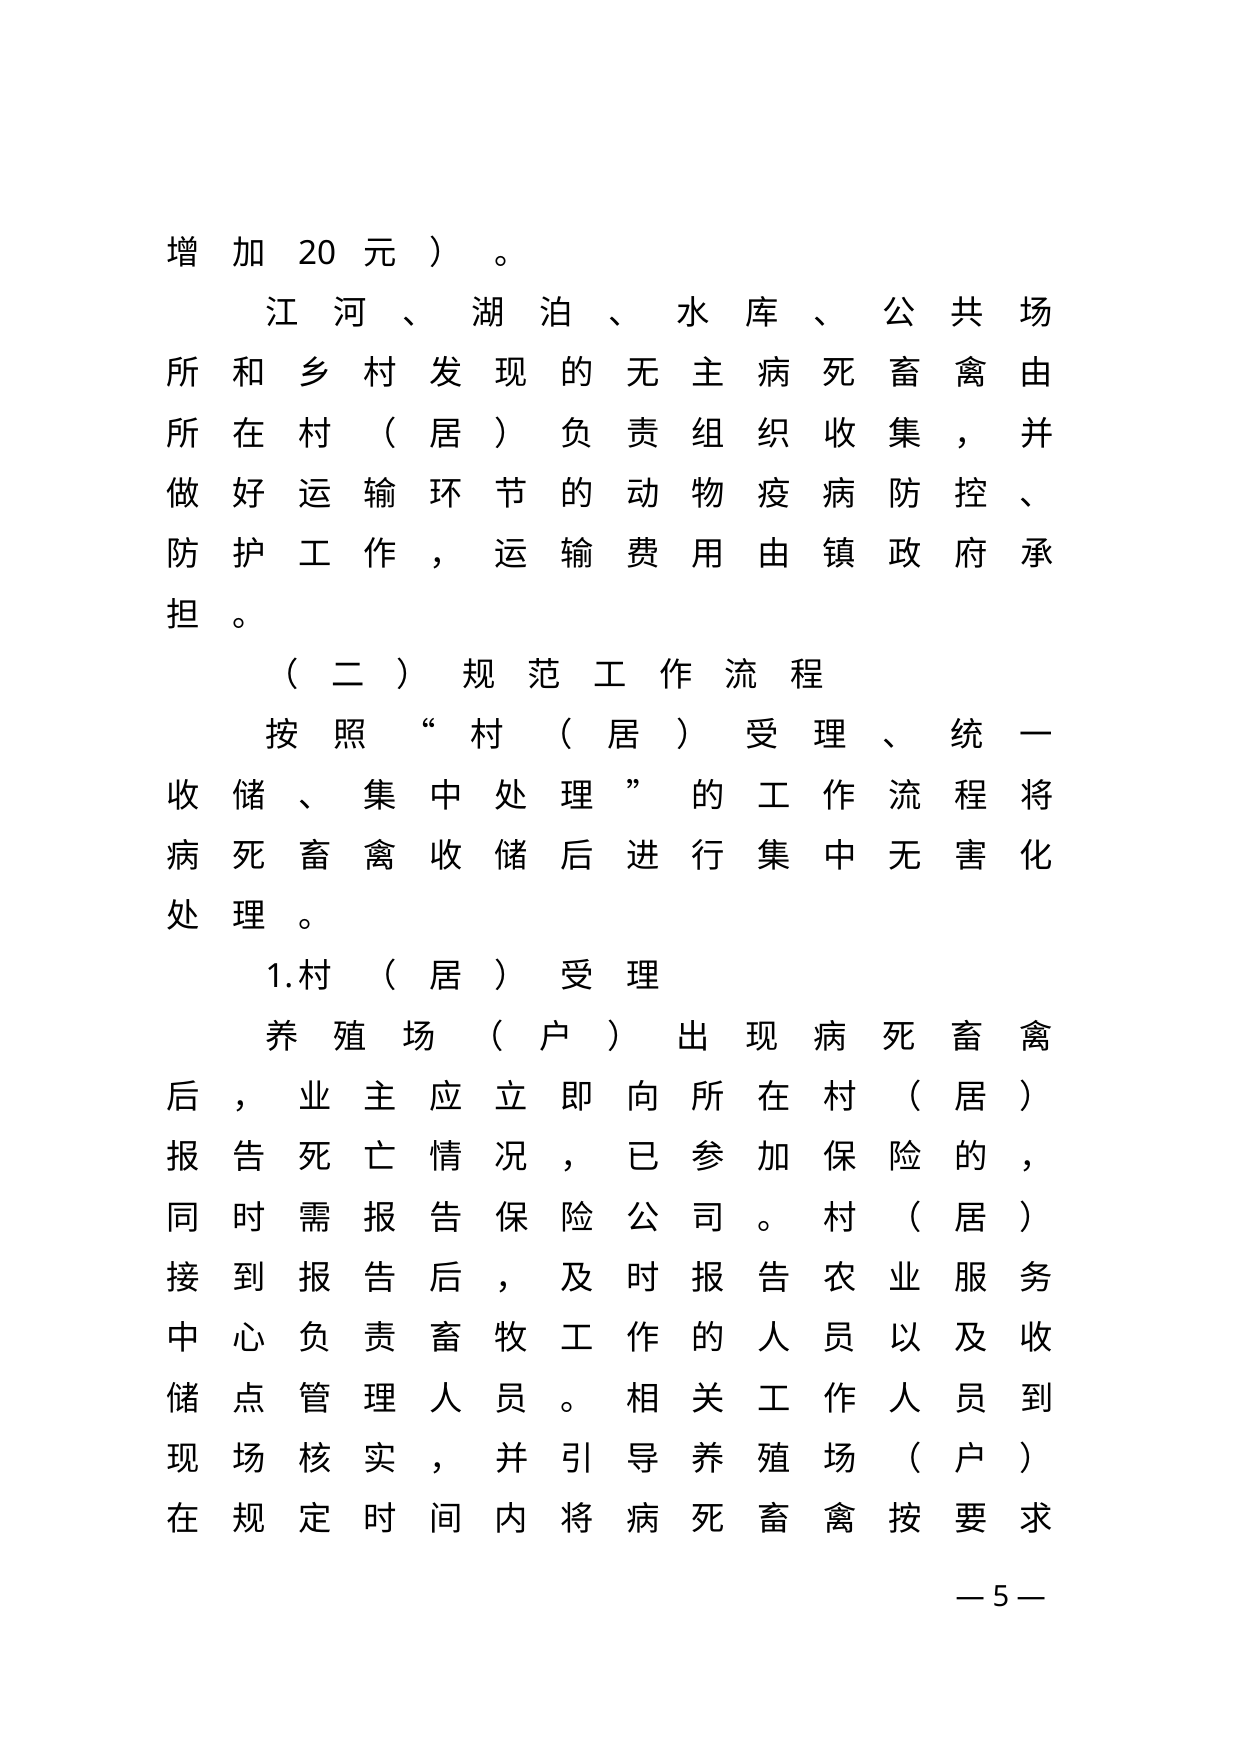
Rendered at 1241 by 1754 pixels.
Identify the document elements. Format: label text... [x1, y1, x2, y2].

text （二）规范工作流程 [167, 642, 1085, 702]
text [167, 1003, 1085, 1546]
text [167, 219, 1085, 280]
text 按照“村（居）受理、统一收储、集中处理”的工作流程将病死畜禽收储后进行集中无害化处理。 [167, 702, 1085, 943]
text 1.村（居）受理 [167, 943, 1085, 1003]
text 江河、湖泊、水库、公共场所和乡村发现的无主病死畜禽由所在村（居）负责组织收集，并做好运输环节的动物疫病防控、防护工作，运输费用由镇政府承担。 [167, 280, 1085, 642]
